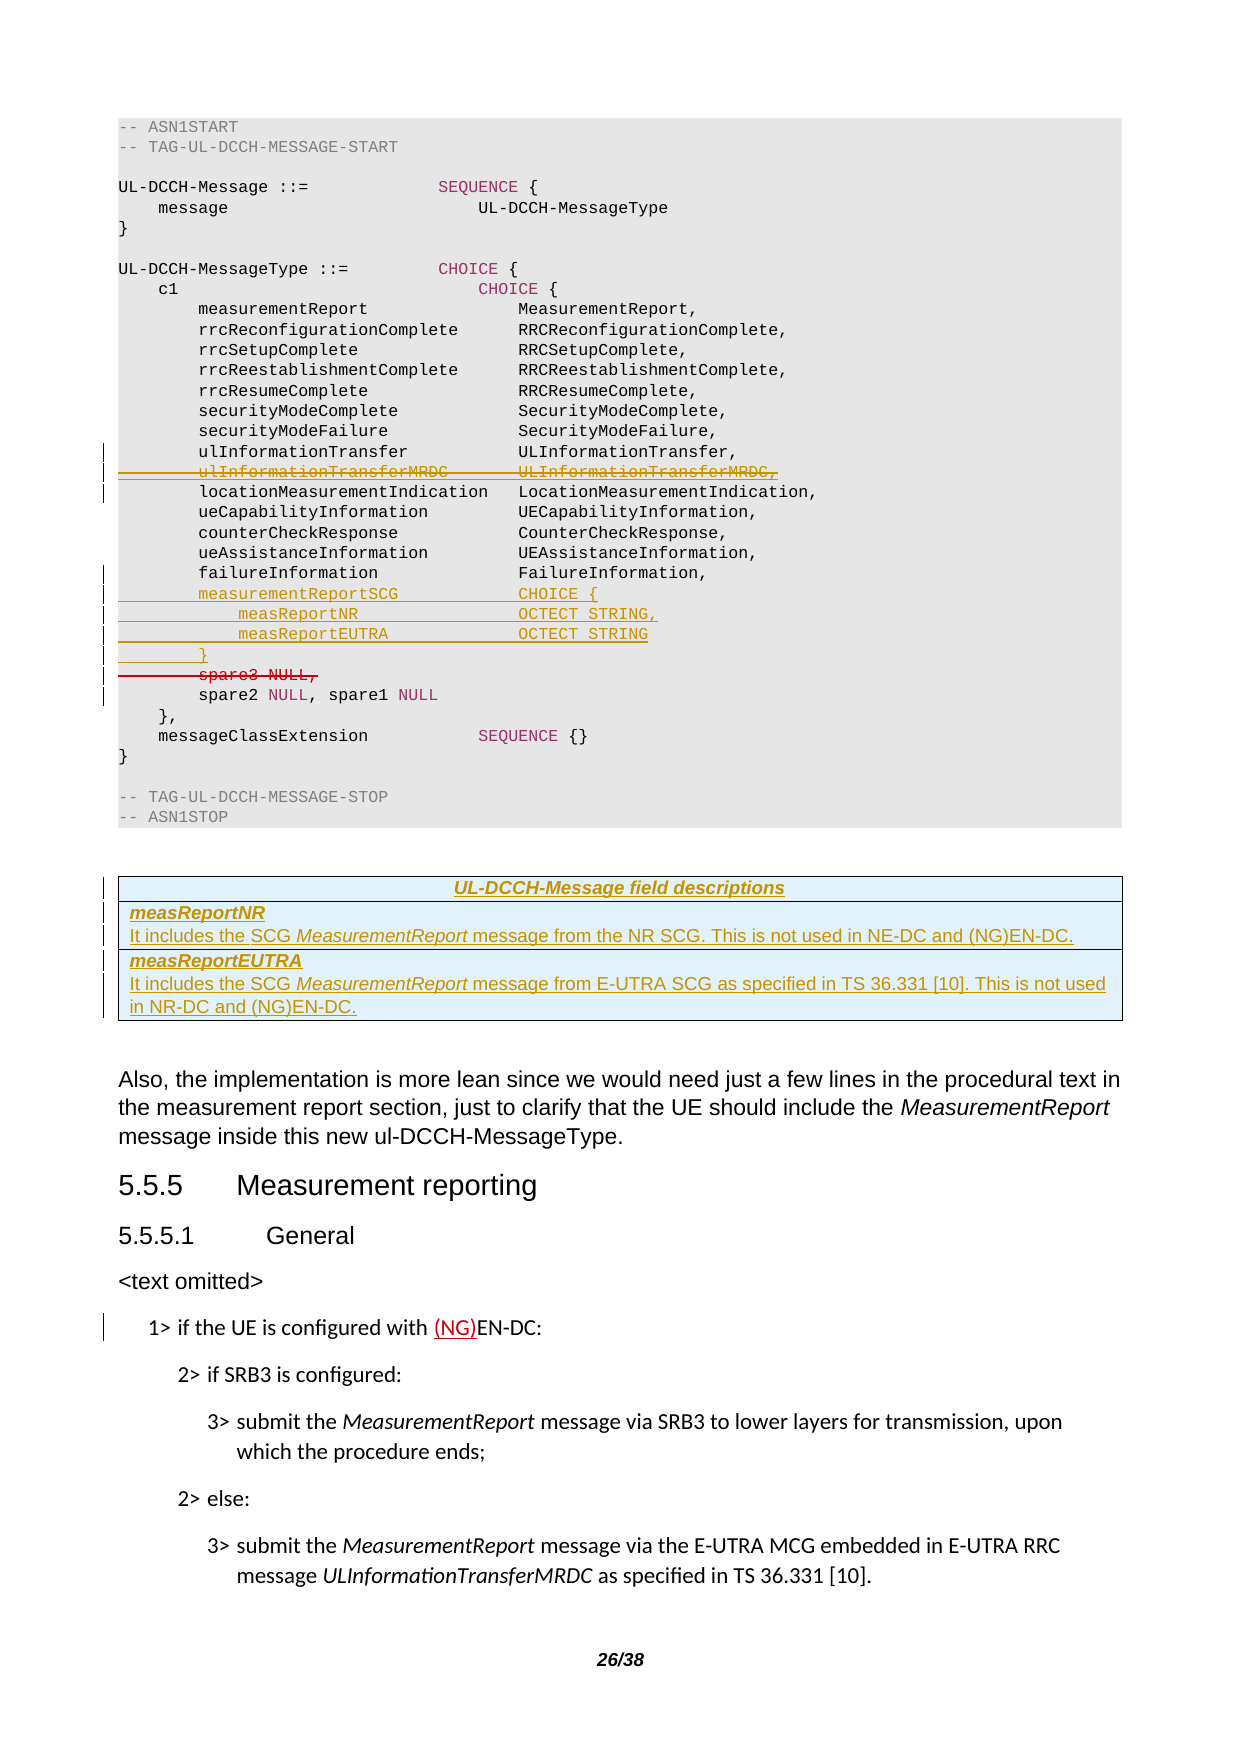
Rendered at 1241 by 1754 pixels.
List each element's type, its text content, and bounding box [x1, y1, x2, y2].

text 3> submit the MeasurementReport message via the E-UTRA MCG embedded in E-UTRA RRC message ULInformationTransferMRDC as specified in TS 36.331 [10]. [207, 1531, 1122, 1589]
text Also, the implementation is more lean since we would need just a few lines in the procedural text in the measurement report section, just to clarify that the UE should include the MeasurementReport message inside this new ul-DCCH-MessageType. [118, 1066, 1122, 1149]
text 2> if SRB3 is configured: [177, 1360, 1122, 1388]
text -- ASN1START [118, 118, 1122, 137]
text } [118, 748, 1122, 767]
text }, [118, 707, 1122, 726]
text -- TAG-UL-DCCH-MESSAGE-START [118, 138, 1122, 157]
text measurementReport MeasurementReport, [118, 301, 1122, 320]
text rrcResumeComplete RRCResumeComplete, [118, 382, 1122, 401]
text -- TAG-UL-DCCH-MESSAGE-STOP [118, 788, 1122, 807]
text UL-DCCH-Message ::= SEQUENCE { [118, 179, 1122, 198]
text } [118, 220, 1122, 238]
text securityModeComplete SecurityModeComplete, [118, 402, 1122, 421]
text counterCheckResponse CounterCheckResponse, [118, 524, 1122, 543]
text ueCapabilityInformation UECapabilityInformation, [118, 504, 1122, 523]
text rrcSetupComplete RRCSetupComplete, [118, 342, 1122, 360]
text locationMeasurementIndication LocationMeasurementIndication, [118, 484, 1122, 503]
text 3> submit the MeasurementReport message via SRB3 to lower layers for transmission, upon which the procedure ends; [207, 1407, 1122, 1465]
text 5.5.5 Measurement reporting [118, 1168, 1122, 1201]
text UL-DCCH-MessageType ::= CHOICE { [118, 260, 1122, 279]
text rrcReconfigurationComplete RRCReconfigurationComplete, [118, 321, 1122, 340]
text ueAssistanceInformation UEAssistanceInformation, [118, 545, 1122, 563]
text spare2 NULL, spare1 NULL [118, 687, 1122, 706]
text message UL-DCCH-MessageType [118, 199, 1122, 218]
text c1 CHOICE { [118, 281, 1122, 299]
text securityModeFailure SecurityModeFailure, [118, 423, 1122, 442]
text <text omitted> [118, 1268, 1122, 1295]
text ulInformationTransfer ULInformationTransfer, [118, 443, 1122, 462]
text messageClassExtension SEQUENCE {} [118, 727, 1122, 746]
text 2> else: [177, 1484, 1122, 1512]
text 1> if the UE is configured with EN-DC: [148, 1313, 1122, 1341]
text rrcReestablishmentComplete RRCReestablishmentComplete, [118, 362, 1122, 381]
text failureInformation FailureInformation, [118, 565, 1122, 584]
text 5.5.5.1 General [118, 1221, 1122, 1249]
text -- ASN1STOP [118, 809, 1122, 828]
